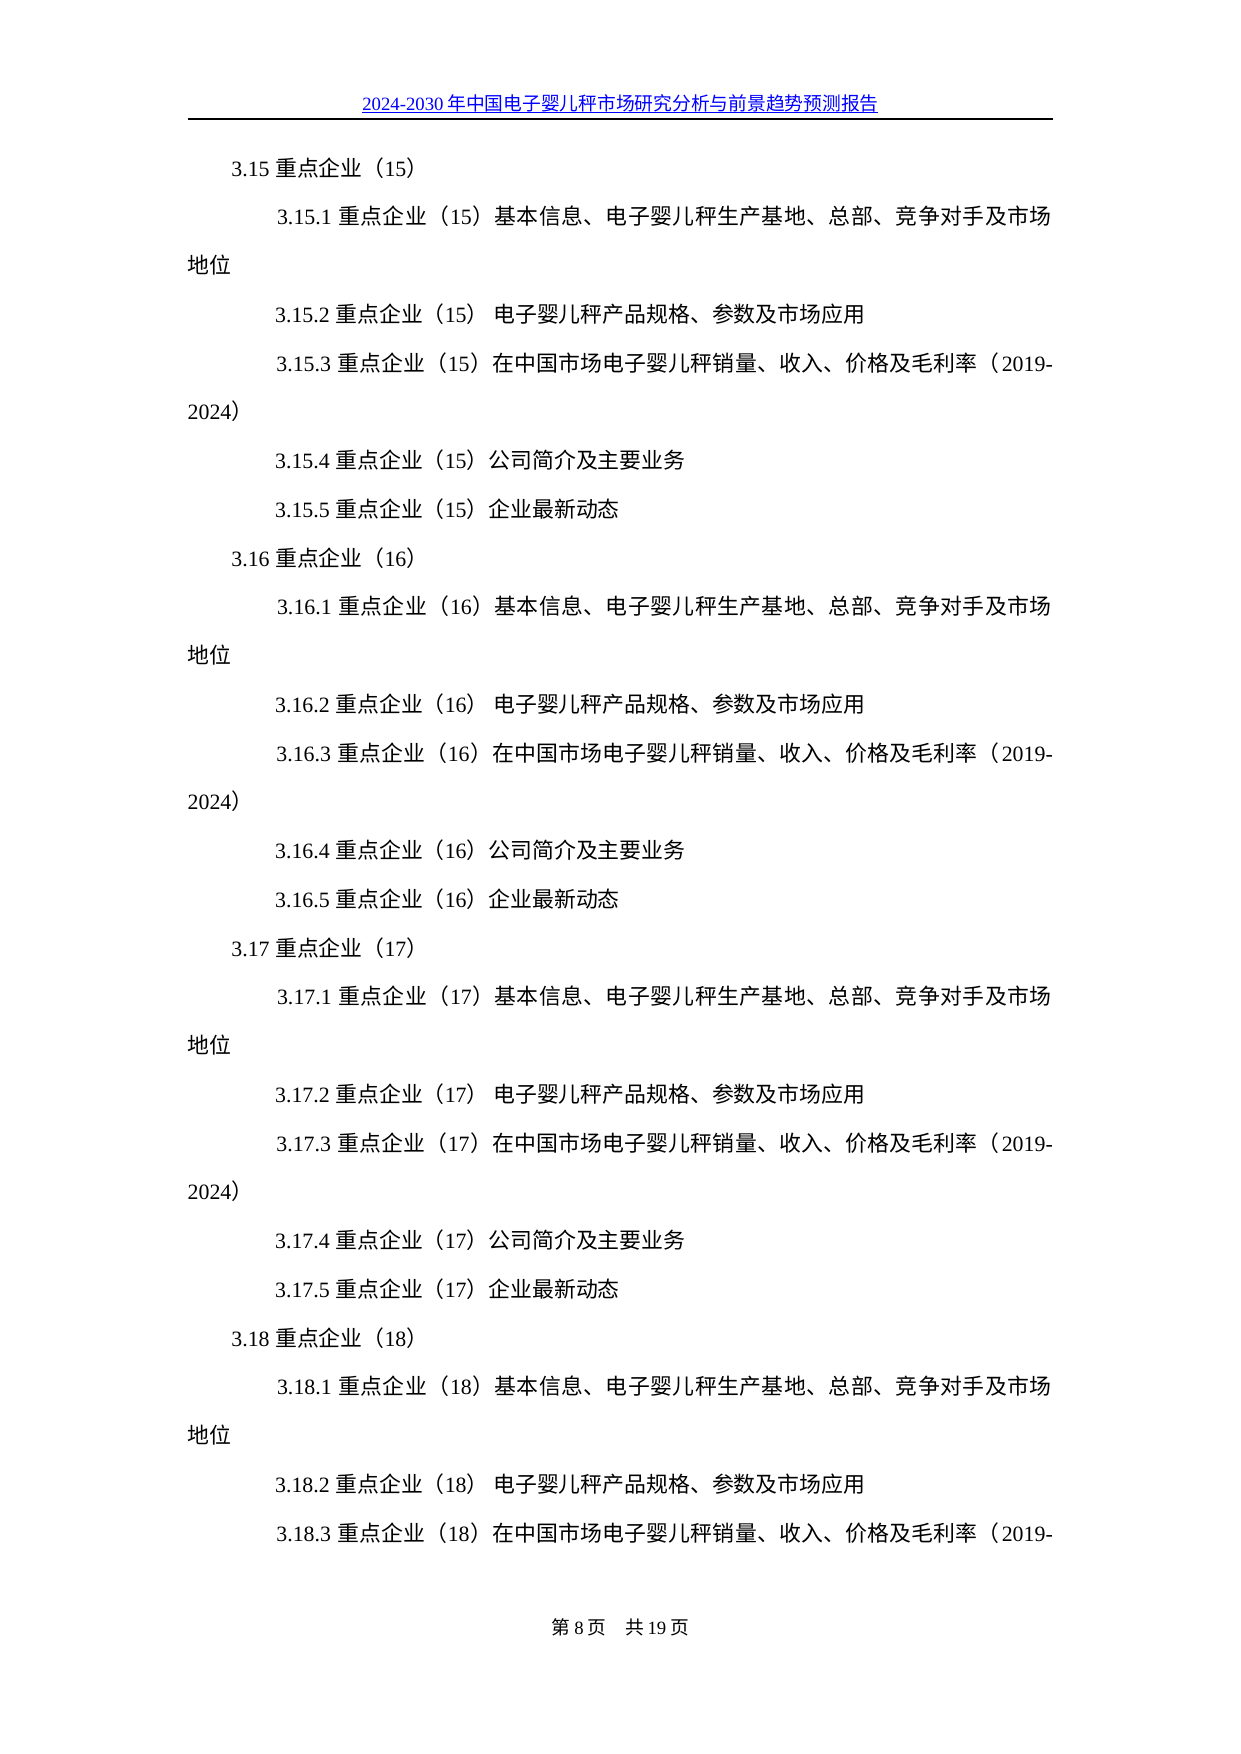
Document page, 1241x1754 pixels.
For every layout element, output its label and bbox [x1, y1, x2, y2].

text [187, 150, 1053, 1548]
